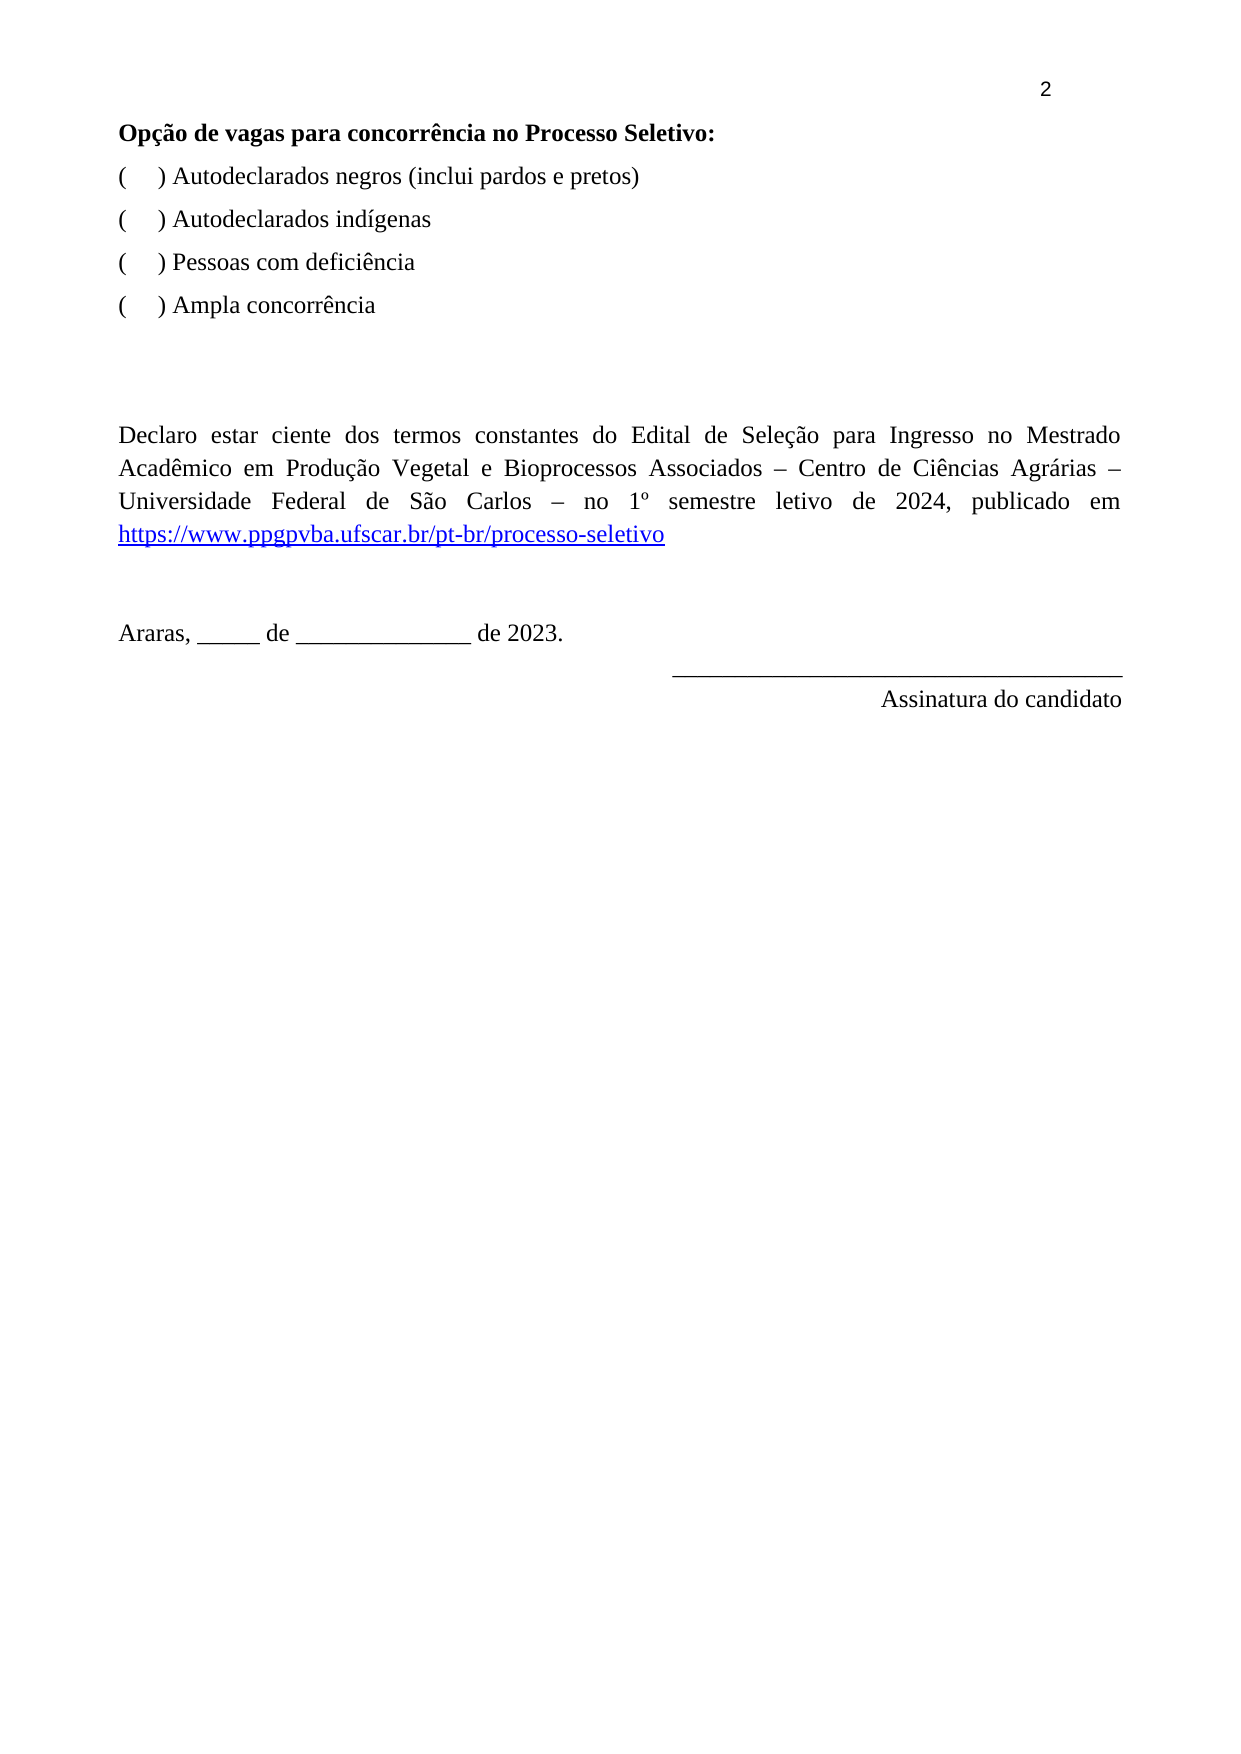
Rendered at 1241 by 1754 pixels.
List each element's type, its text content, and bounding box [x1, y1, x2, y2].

text ( ) Pessoas com deficiência [118, 247, 1122, 276]
text Assinatura do candidato [118, 684, 1122, 713]
text Opção de vagas para concorrência no Processo Seletivo: [118, 118, 1122, 147]
text Declaro estar ciente dos termos constantes do Edital de Seleção para Ingresso no Mestrado Acadêmico em Produção Vegetal e Bioprocessos Associados – Centro de Ciências Agrárias – Universidade Federal de São Carlos – no 1º semestre letivo de 2024, publicado em https://www.ppgpvba.ufscar.br/pt-br/processo-seletivo [118, 420, 1122, 548]
text ( ) Ampla concorrência [118, 291, 1122, 319]
text ( ) Autodeclarados negros (inclui pardos e pretos) [118, 161, 1122, 190]
text Araras, _____ de ______________ de 2023. [118, 618, 1122, 647]
text ( ) Autodeclarados indígenas [118, 204, 1122, 233]
text ____________________________________ [118, 651, 1122, 680]
